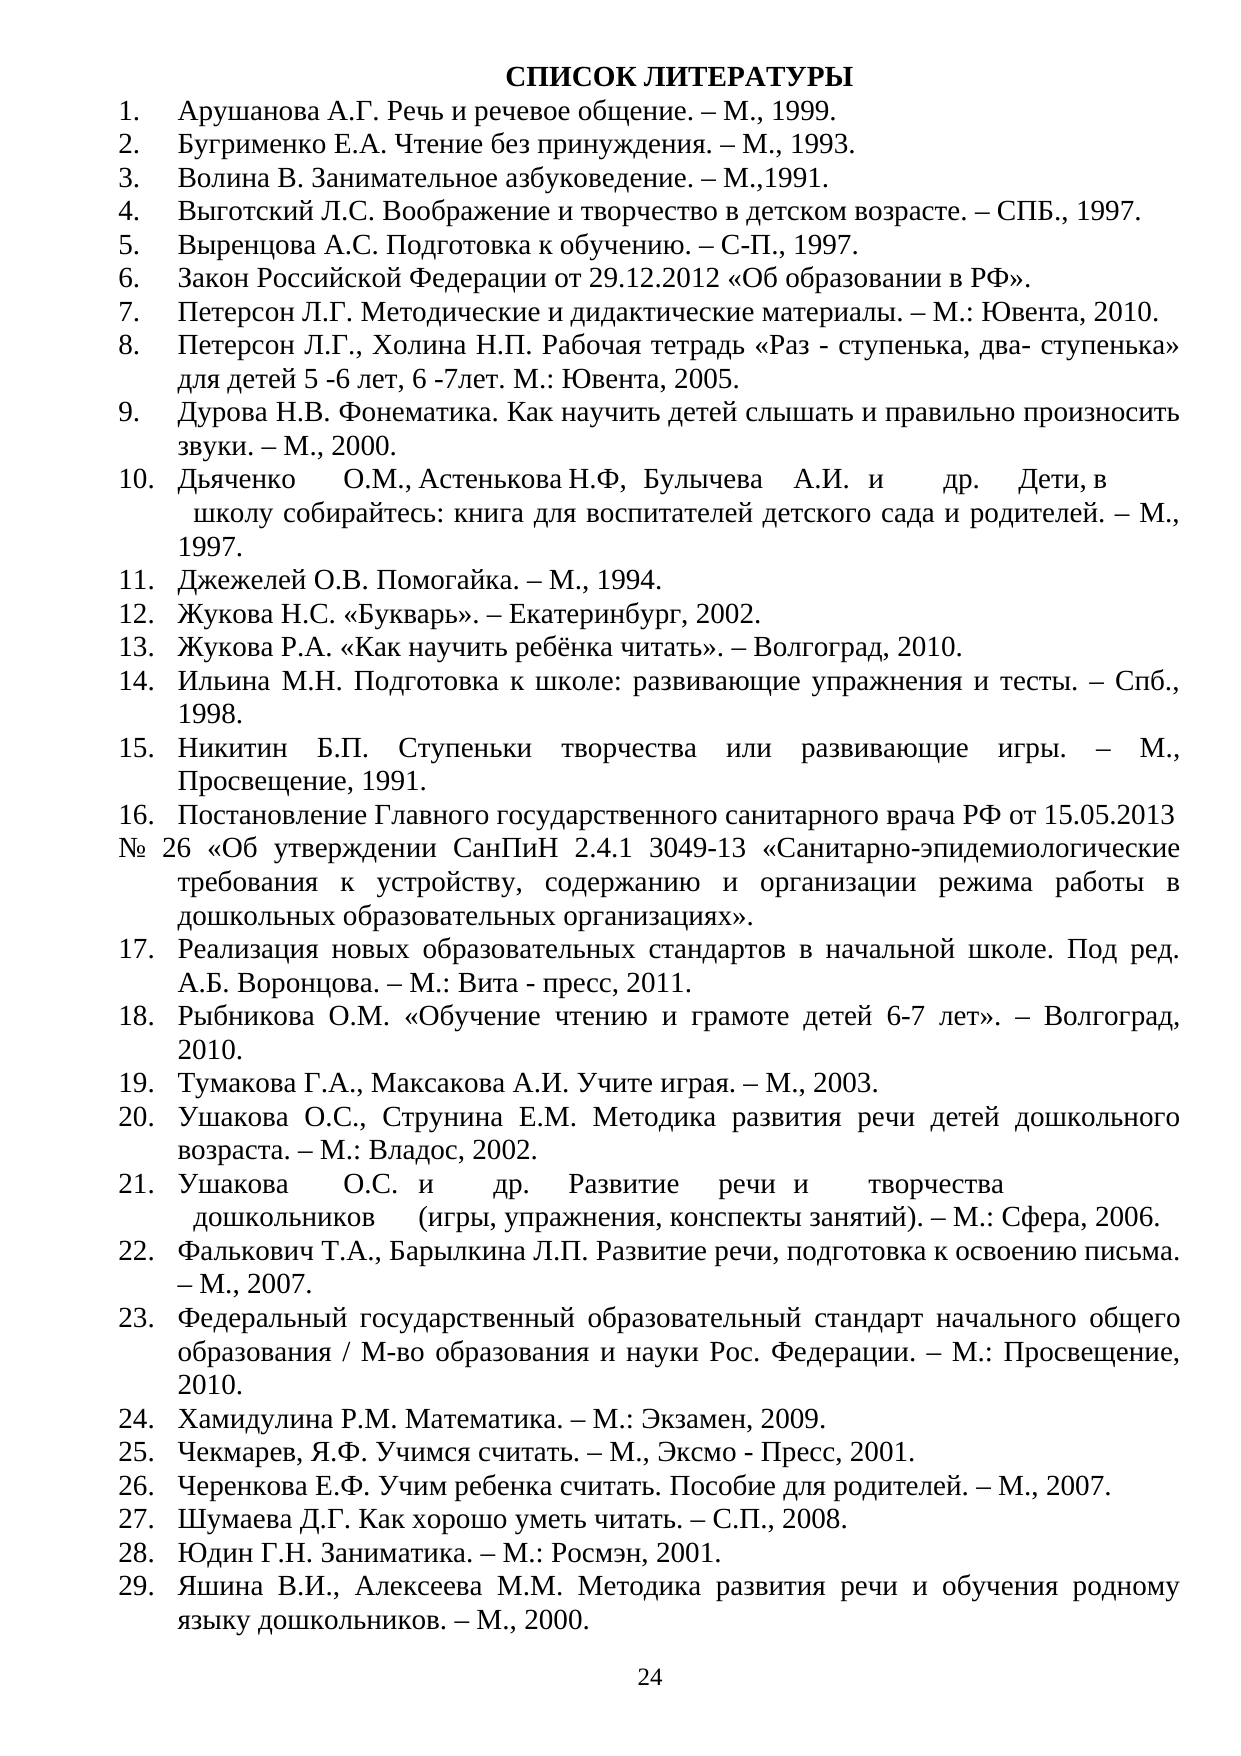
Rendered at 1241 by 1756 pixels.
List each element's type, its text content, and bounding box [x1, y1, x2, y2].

list Дьяченко О.М., Астенькова Н.Ф, Булычева А.И. и др. Дети, в школу собирайтесь: книга для воспитателей детского сада и родителей. – М., 1997. [118, 462, 1181, 562]
list Хамидулина Р.М. Математика. – М.: Экзамен, 2009. [118, 1401, 1181, 1434]
list Жукова Р.А. «Как научить ребёнка читать». – Волгоград, 2010. [118, 629, 1181, 663]
list Выготский Л.С. Воображение и творчество в детском возрасте. – СПБ., 1997. [118, 193, 1181, 227]
list Дурова Н.В. Фонематика. Как научить детей слышать и правильно произносить звуки. – М., 2000. [118, 394, 1181, 462]
list Джежелей О.В. Помогайка. – М., 1994. [118, 562, 1181, 596]
list Ушакова О.С., Струнина Е.М. Методика развития речи детей дошкольного возраста. – М.: Владос, 2002. [118, 1099, 1181, 1166]
list Жукова Н.С. «Букварь». – Екатеринбург, 2002. [118, 596, 1181, 629]
list Петерсон Л.Г. Методические и дидактические материалы. – М.: Ювента, 2010. [118, 294, 1181, 327]
list Закон Российской Федерации от 29.12.2012 «Об образовании в РФ». [118, 260, 1181, 294]
text № 26 «Об утверждении СанПиН 2.4.1 3049-13 «Санитарно-эпидемиологические требования к устройству, содержанию и организации режима работы в дошкольных образовательных организациях». [118, 831, 1181, 931]
list Ильина М.Н. Подготовка к школе: развивающие упражнения и тесты. – Спб., 1998. [118, 663, 1181, 730]
list Черенкова Е.Ф. Учим ребенка считать. Пособие для родителей. – М., 2007. [118, 1468, 1181, 1501]
list Юдин Г.Н. Заниматика. – М.: Росмэн, 2001. [118, 1535, 1181, 1568]
list Тумакова Г.А., Максакова А.И. Учите играя. – М., 2003. [118, 1065, 1181, 1099]
list Шумаева Д.Г. Как хорошо уметь читать. – С.П., 2008. [118, 1501, 1181, 1535]
list Бугрименко Е.А. Чтение без принуждения. – М., 1993. [118, 126, 1181, 160]
list Яшина В.И., Алексеева М.М. Методика развития речи и обучения родному языку дошкольников. – М., 2000. [118, 1568, 1181, 1636]
list Рыбникова О.М. «Обучение чтению и грамоте детей 6-7 лет». – Волгоград, 2010. [118, 998, 1181, 1065]
list Волина В. Занимательное азбуковедение. – М.,1991. [118, 160, 1181, 193]
list Федеральный государственный образовательный стандарт начального общего образования / М-во образования и науки Рос. Федерации. – М.: Просвещение, 2010. [118, 1300, 1181, 1401]
list Постановление Главного государственного санитарного врача РФ от 15.05.2013 [118, 797, 1181, 831]
list Арушанова А.Г. Речь и речевое общение. – М., 1999. [118, 93, 1181, 126]
list Реализация новых образовательных стандартов в начальной школе. Под ред. А.Б. Воронцова. – М.: Вита - пресс, 2011. [118, 931, 1181, 998]
list Петерсон Л.Г., Холина Н.П. Рабочая тетрадь «Раз - ступенька, два- ступенька» для детей 5 -6 лет, 6 -7лет. М.: Ювента, 2005. [118, 327, 1181, 394]
list Никитин Б.П. Ступеньки творчества или развивающие игры. – М., Просвещение, 1991. [118, 730, 1181, 797]
list Чекмарев, Я.Ф. Учимся считать. – М., Эксмо - Пресс, 2001. [118, 1434, 1181, 1468]
list Фалькович Т.А., Барылкина Л.П. Развитие речи, подготовка к освоению письма. – М., 2007. [118, 1233, 1181, 1300]
list Выренцова А.С. Подготовка к обучению. – С-П., 1997. [118, 227, 1181, 260]
list Ушакова О.С. и др. Развитие речи и творчества дошкольников (игры, упражнения, конспекты занятий). – М.: Сфера, 2006. [118, 1166, 1181, 1233]
subtitle СПИСОК ЛИТЕРАТУРЫ [118, 59, 1181, 93]
